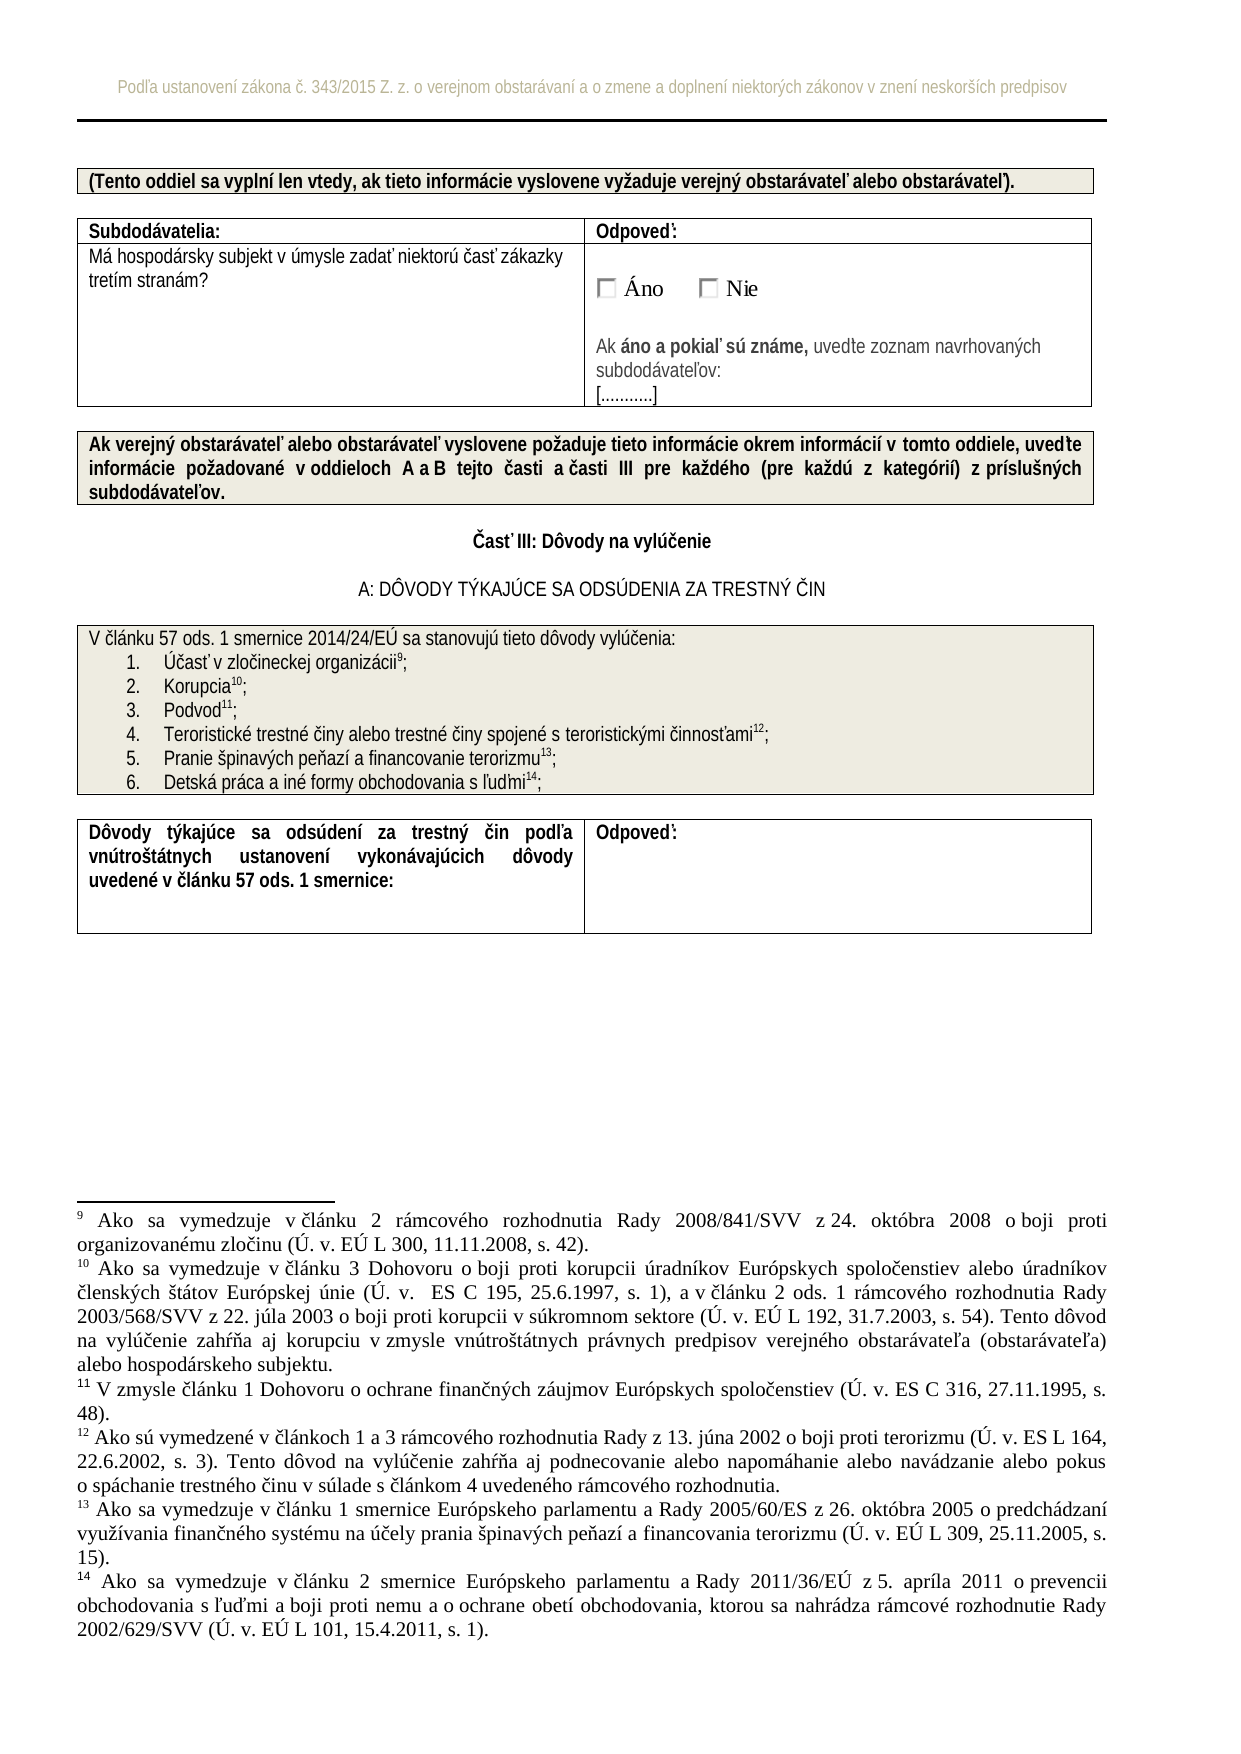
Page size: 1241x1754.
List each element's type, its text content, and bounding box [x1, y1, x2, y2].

table_header Odpoveď: [585, 219, 1091, 243]
table_header Subdodávatelia: [78, 219, 584, 243]
text A: DÔVODY TÝKAJÚCE SA ODSÚDENIA ZA TRESTNÝ ČIN [77, 577, 1107, 601]
table_header V článku 57 ods. 1 smernice 2014/24/EÚ sa stanovujú tieto dôvody vylúčenia: Účasť v zločineckej organizácii; Korupcia; Podvod; Teroristické trestné činy alebo trestné činy spojené s teroristickými činnosťami; Pranie špinavých peňazí a financovanie terorizmu; Detská práca a iné formy obchodovania s ľuďmi; [78, 626, 1093, 793]
table_cell Má hospodársky subjekt v úmysle zadať niektorú časť zákazky tretím stranám? [78, 244, 584, 406]
table_header Odpoveď: [585, 820, 1091, 933]
table_header (Tento oddiel sa vyplní len vtedy, ak tieto informácie vyslovene vyžaduje verejný obstarávateľ alebo obstarávateľ). [78, 169, 1093, 193]
table_cell Ak áno a pokiaľ sú známe, uveďte zoznam navrhovaných subdodávateľov: [...........] [585, 244, 1091, 406]
table_header Ak verejný obstarávateľ alebo obstarávateľ vyslovene požaduje tieto informácie okrem informácií v tomto oddiele, uveďte informácie požadované v oddieloch A a B tejto časti a časti III pre každého (pre každú z kategórií) z príslušných subdodávateľov. [78, 432, 1093, 504]
table_header Dôvody týkajúce sa odsúdení za trestný čin podľa vnútroštátnych ustanovení vykonávajúcich dôvody uvedené v článku 57 ods. 1 smernice: [78, 820, 584, 933]
text Časť III: Dôvody na vylúčenie [77, 529, 1107, 553]
